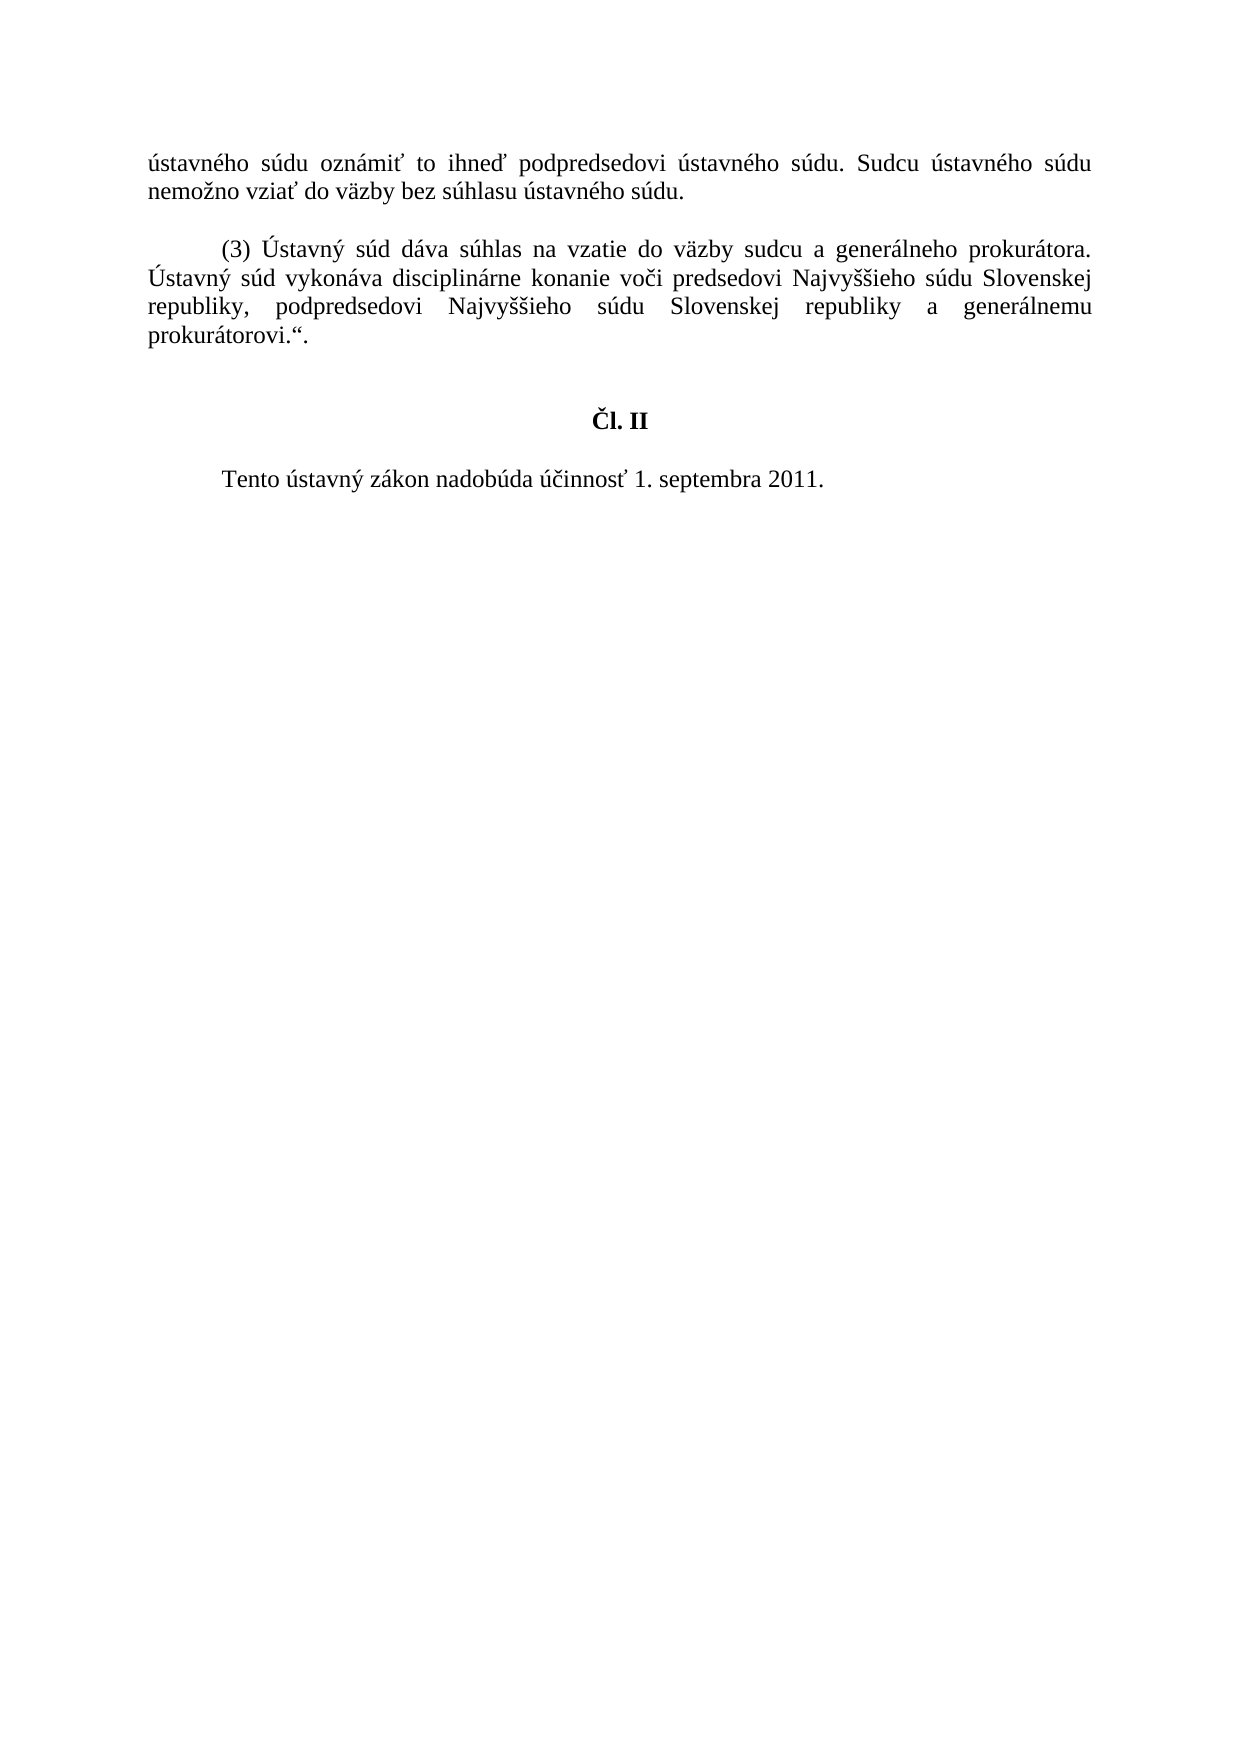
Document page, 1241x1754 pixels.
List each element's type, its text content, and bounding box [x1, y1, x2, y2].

text (3) Ústavný súd dáva súhlas na vzatie do väzby sudcu a generálneho prokurátora. Ústavný súd vykonáva disciplinárne konanie voči predsedovi Najvyššieho súdu Slovenskej republiky, podpredsedovi Najvyššieho súdu Slovenskej republiky a generálnemu prokurátorovi.“. [148, 234, 1093, 349]
text Čl. II [148, 406, 1093, 435]
text Tento ústavný zákon nadobúda účinnosť 1. septembra 2011. [148, 464, 1093, 493]
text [148, 148, 1093, 205]
